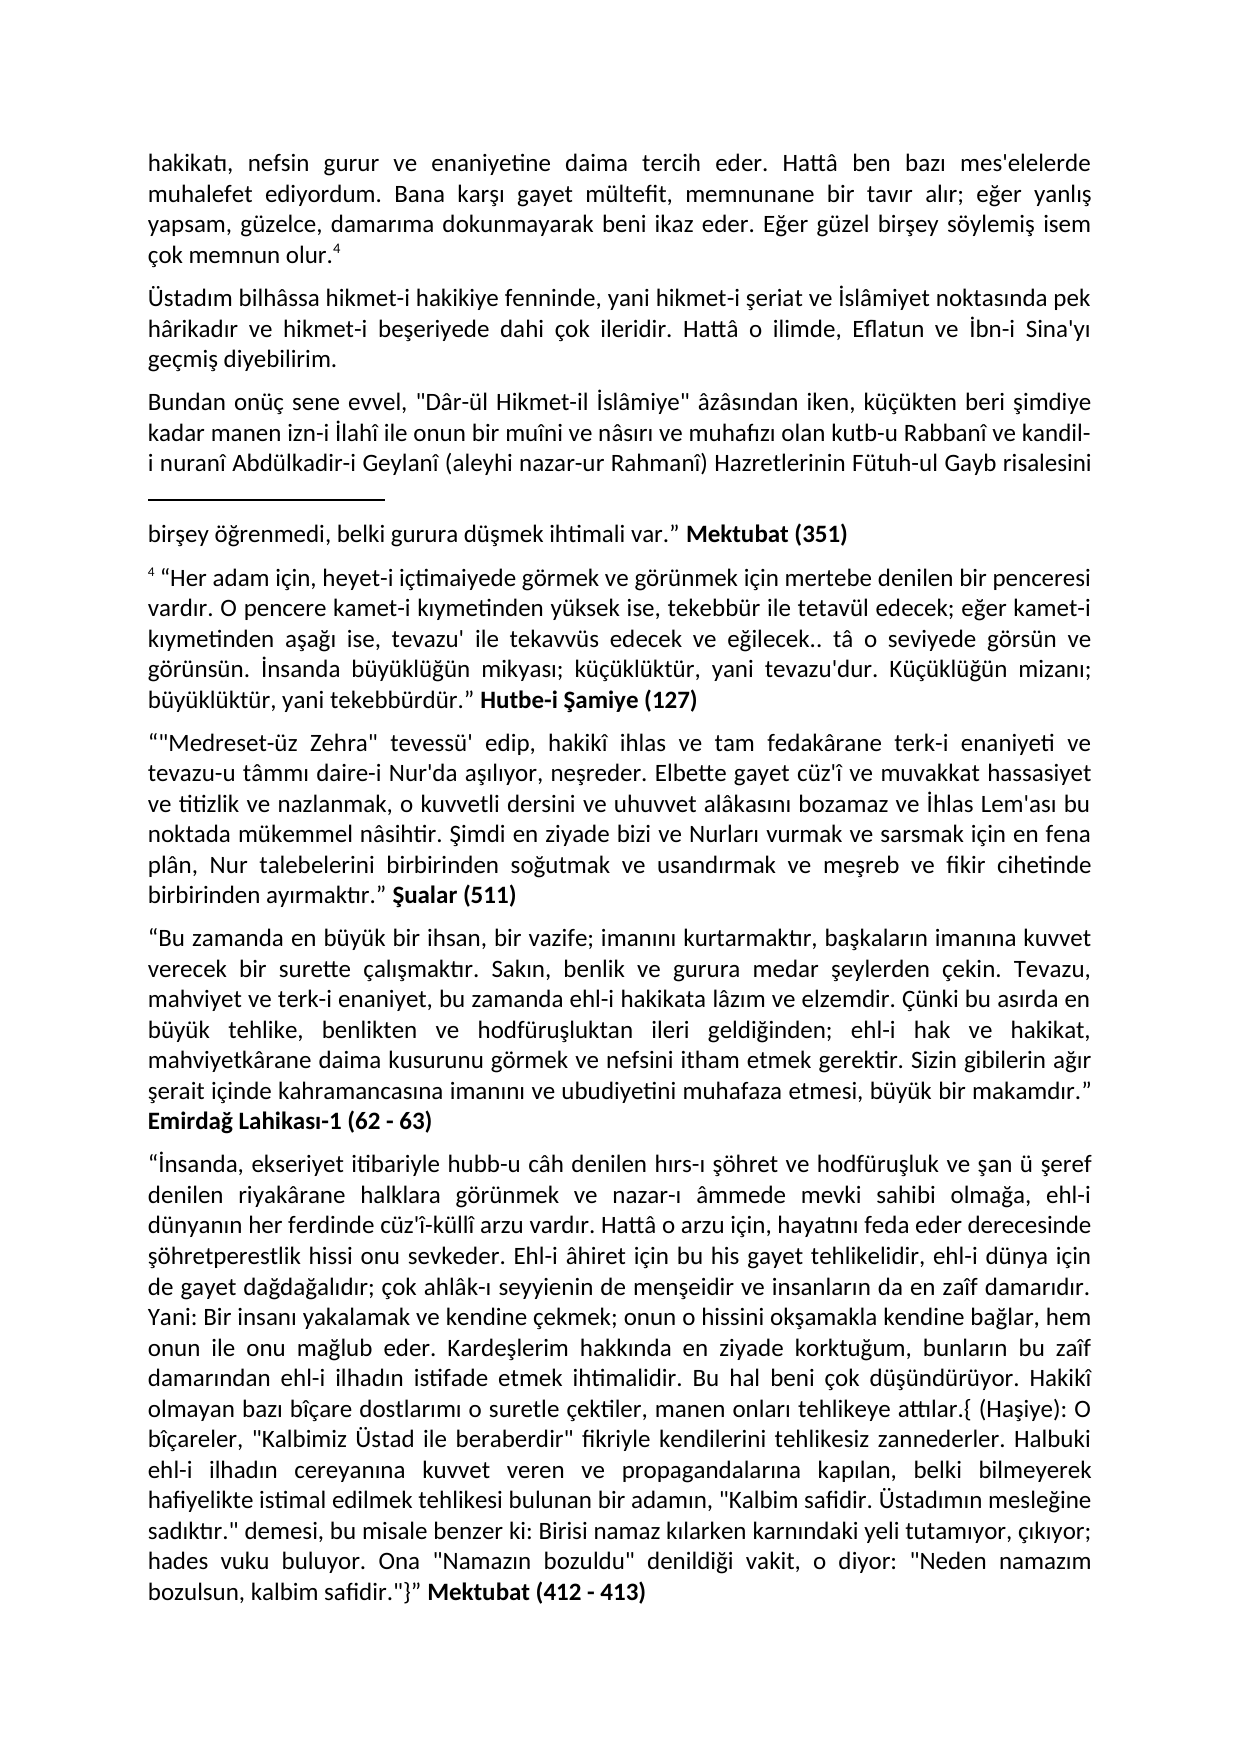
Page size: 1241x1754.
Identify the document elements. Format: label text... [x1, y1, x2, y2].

text Bundan onüç sene evvel, "Dâr-ül Hikmet-il İslâmiye" âzâsından iken, küçükten beri şimdiye kadar manen izn-i İlahî ile onun bir muîni ve nâsırı ve muhafızı olan kutb-u Rabbanî ve kandil-i nuranî Abdülkadir-i Geylanî (aleyhi nazar-ur Rahmanî) Hazretlerinin Fütuh-ul Gayb risalesini tefe'ülen açtığı esnada, اَنْتَ فِى دَارِ الْحِكْمَةِ فَاطْلُبْ طَبِيبًا يُدَاوِى قَلْبَكَ ibaresi çıktı. O ibare, onun hakkında pek manidar olarak, Eski Said'i Yeni Said'e çevirmesine sebebiyet vermiştir. Eski Said olduğu zamanlarda, İngilizlerin dinî suallerine gayet latif ve müskit bir cevab vermiştir. Ve ilm-i mantıkta, İbn-i Sina'nın te'lifatından geçecek "Ta'likat" namında hârika bir risalesi var. İşkal-i mantıkıyeyi kıyas-ı istikraî cihetiyle on bine kadar iblağ edip, hiçbir âlimin yetişemediği bir derece-i ihata göstermiş. "Sünuhat" isminde bir risalesinde gördüm ki; Resul-i Ekrem Aleyhissalâtü Vesselâm, âlem-i manada, bir medresede ona ders verdiğini görmüş. O ders-i maneviyeye binaen "İşarat-ül İ'caz" namındaki hârika tefsiri yazmış. Bana bir gün dedi ki: [148, 386, 1093, 478]
text Üstadım bilhâssa hikmet-i hakikiye fenninde, yani hikmet-i şeriat ve İslâmiyet noktasında pek hârikadır ve hikmet-i beşeriyede dahi çok ileridir. Hattâ o ilimde, Eflatun ve İbn-i Sina'yı geçmiş diyebilirim. [148, 282, 1093, 374]
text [148, 148, 1093, 270]
